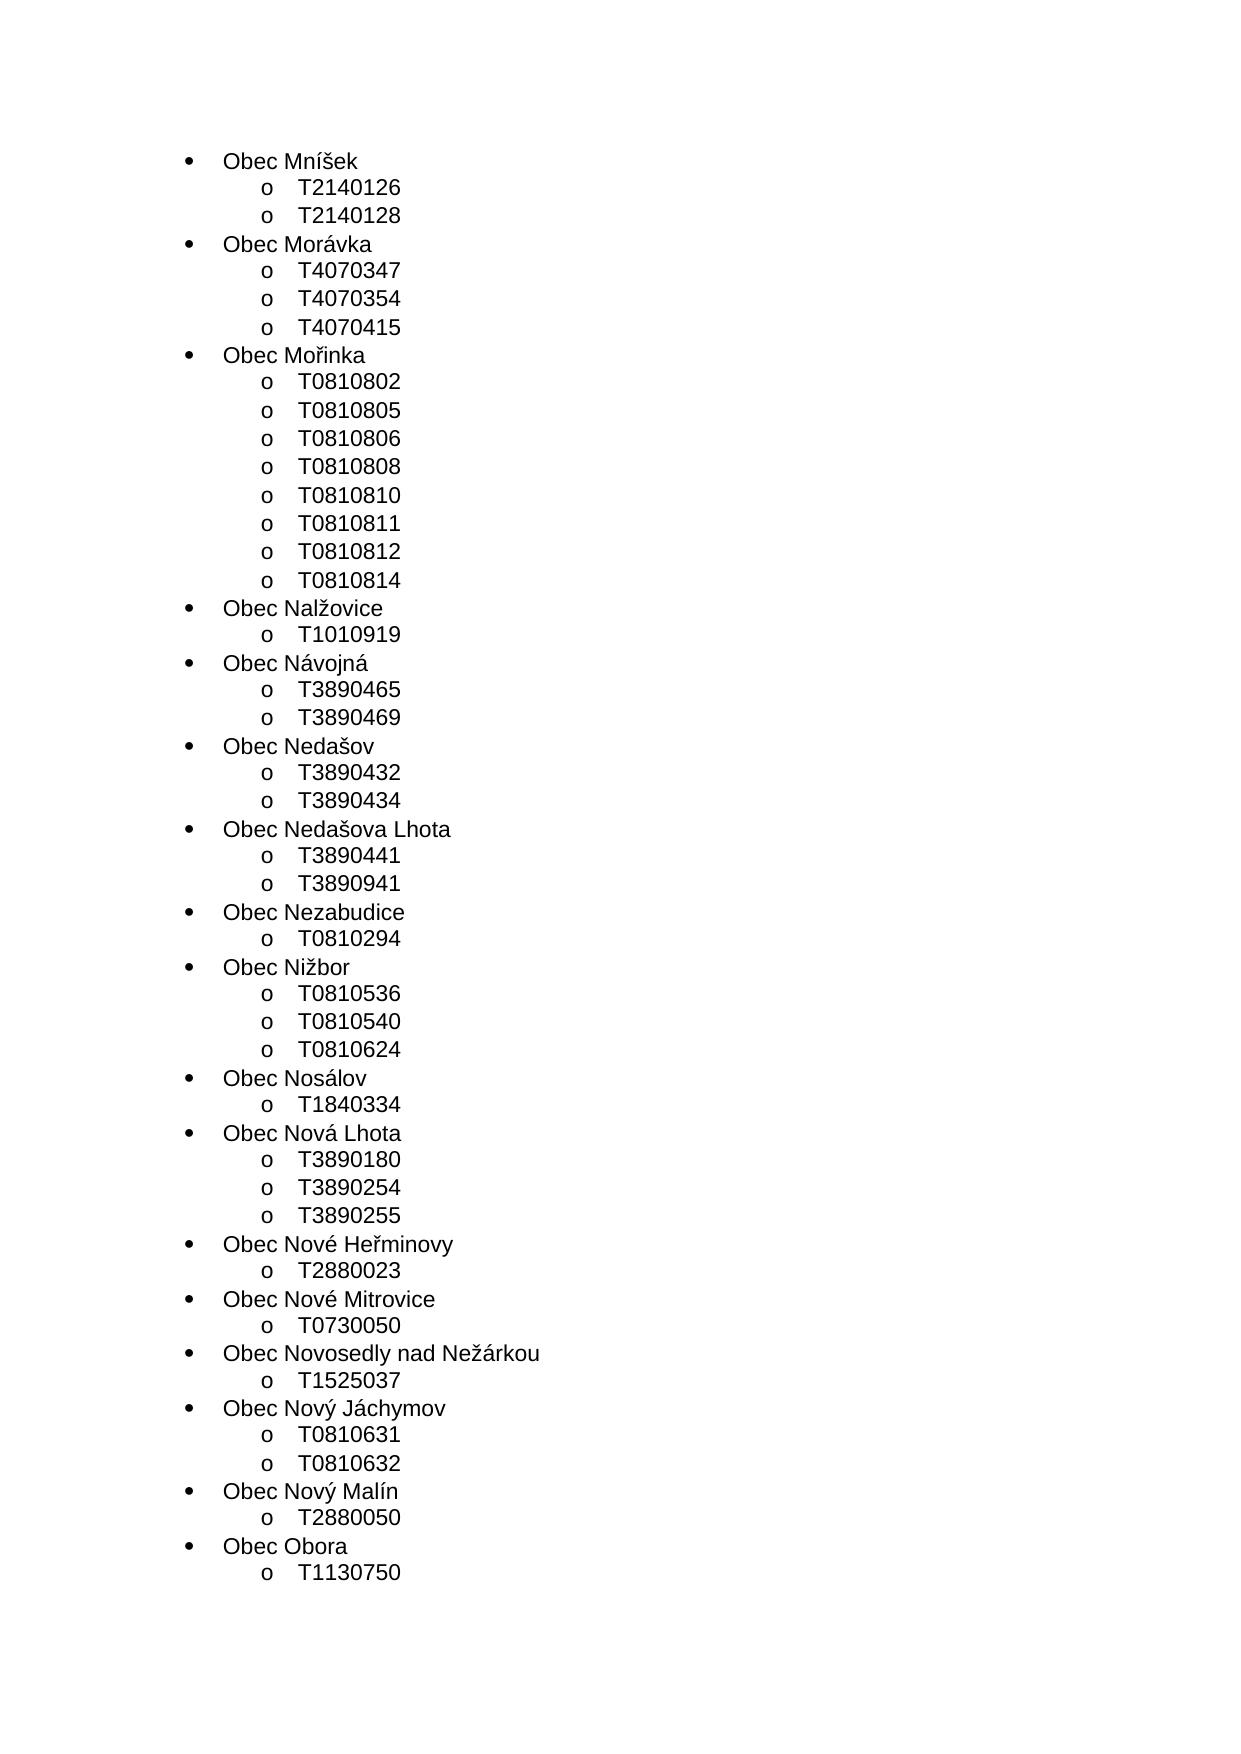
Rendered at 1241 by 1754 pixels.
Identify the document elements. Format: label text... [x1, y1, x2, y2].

list T4070354 [260, 285, 1093, 314]
list T0810806 [260, 425, 1093, 453]
list T3890434 [260, 787, 1093, 816]
list T3890941 [260, 870, 1093, 899]
list T0810811 [260, 510, 1093, 538]
list Obec Nedašova Lhota [185, 816, 1093, 842]
list Obec Novosedly nad Nežárkou [185, 1340, 1093, 1367]
list T3890469 [260, 704, 1093, 733]
list Obec Nové Heřminovy [185, 1231, 1093, 1257]
list Obec Nový Malín [185, 1478, 1093, 1504]
list Obec Nový Jáchymov [185, 1395, 1093, 1421]
list Obec Nedašov [185, 733, 1093, 759]
list T0810814 [260, 567, 1093, 595]
list T3890465 [260, 676, 1093, 704]
list T3890441 [260, 842, 1093, 870]
list T2140128 [260, 202, 1093, 231]
list Obec Nalžovice [185, 595, 1093, 621]
list Obec Nižbor [185, 953, 1093, 980]
list Obec Nezabudice [185, 899, 1093, 925]
list T2880023 [260, 1257, 1093, 1286]
list Obec Obora [185, 1533, 1093, 1559]
list T0730050 [260, 1312, 1093, 1340]
list T0810805 [260, 397, 1093, 425]
list T2140126 [260, 174, 1093, 202]
list Obec Nová Lhota [185, 1119, 1093, 1146]
list T1840334 [260, 1091, 1093, 1119]
list Obec Mořinka [185, 342, 1093, 368]
list T3890255 [260, 1202, 1093, 1231]
list T4070347 [260, 257, 1093, 285]
list T0810540 [260, 1008, 1093, 1036]
list T0810624 [260, 1036, 1093, 1065]
list T3890432 [260, 759, 1093, 787]
list T0810536 [260, 980, 1093, 1008]
list Obec Návojná [185, 650, 1093, 676]
list Obec Nosálov [185, 1065, 1093, 1091]
list T0810632 [260, 1449, 1093, 1478]
list T0810631 [260, 1421, 1093, 1449]
list T1010919 [260, 621, 1093, 650]
list T0810808 [260, 453, 1093, 482]
list T2880050 [260, 1504, 1093, 1533]
list T0810810 [260, 482, 1093, 510]
list Obec Nové Mitrovice [185, 1286, 1093, 1312]
list T1525037 [260, 1367, 1093, 1395]
list T4070415 [260, 314, 1093, 342]
list T3890180 [260, 1146, 1093, 1174]
list T1130750 [260, 1559, 1093, 1587]
list Obec Mníšek [185, 148, 1093, 174]
list T0810802 [260, 368, 1093, 397]
list T3890254 [260, 1174, 1093, 1202]
list T0810812 [260, 538, 1093, 567]
list T0810294 [260, 925, 1093, 953]
list Obec Morávka [185, 231, 1093, 257]
